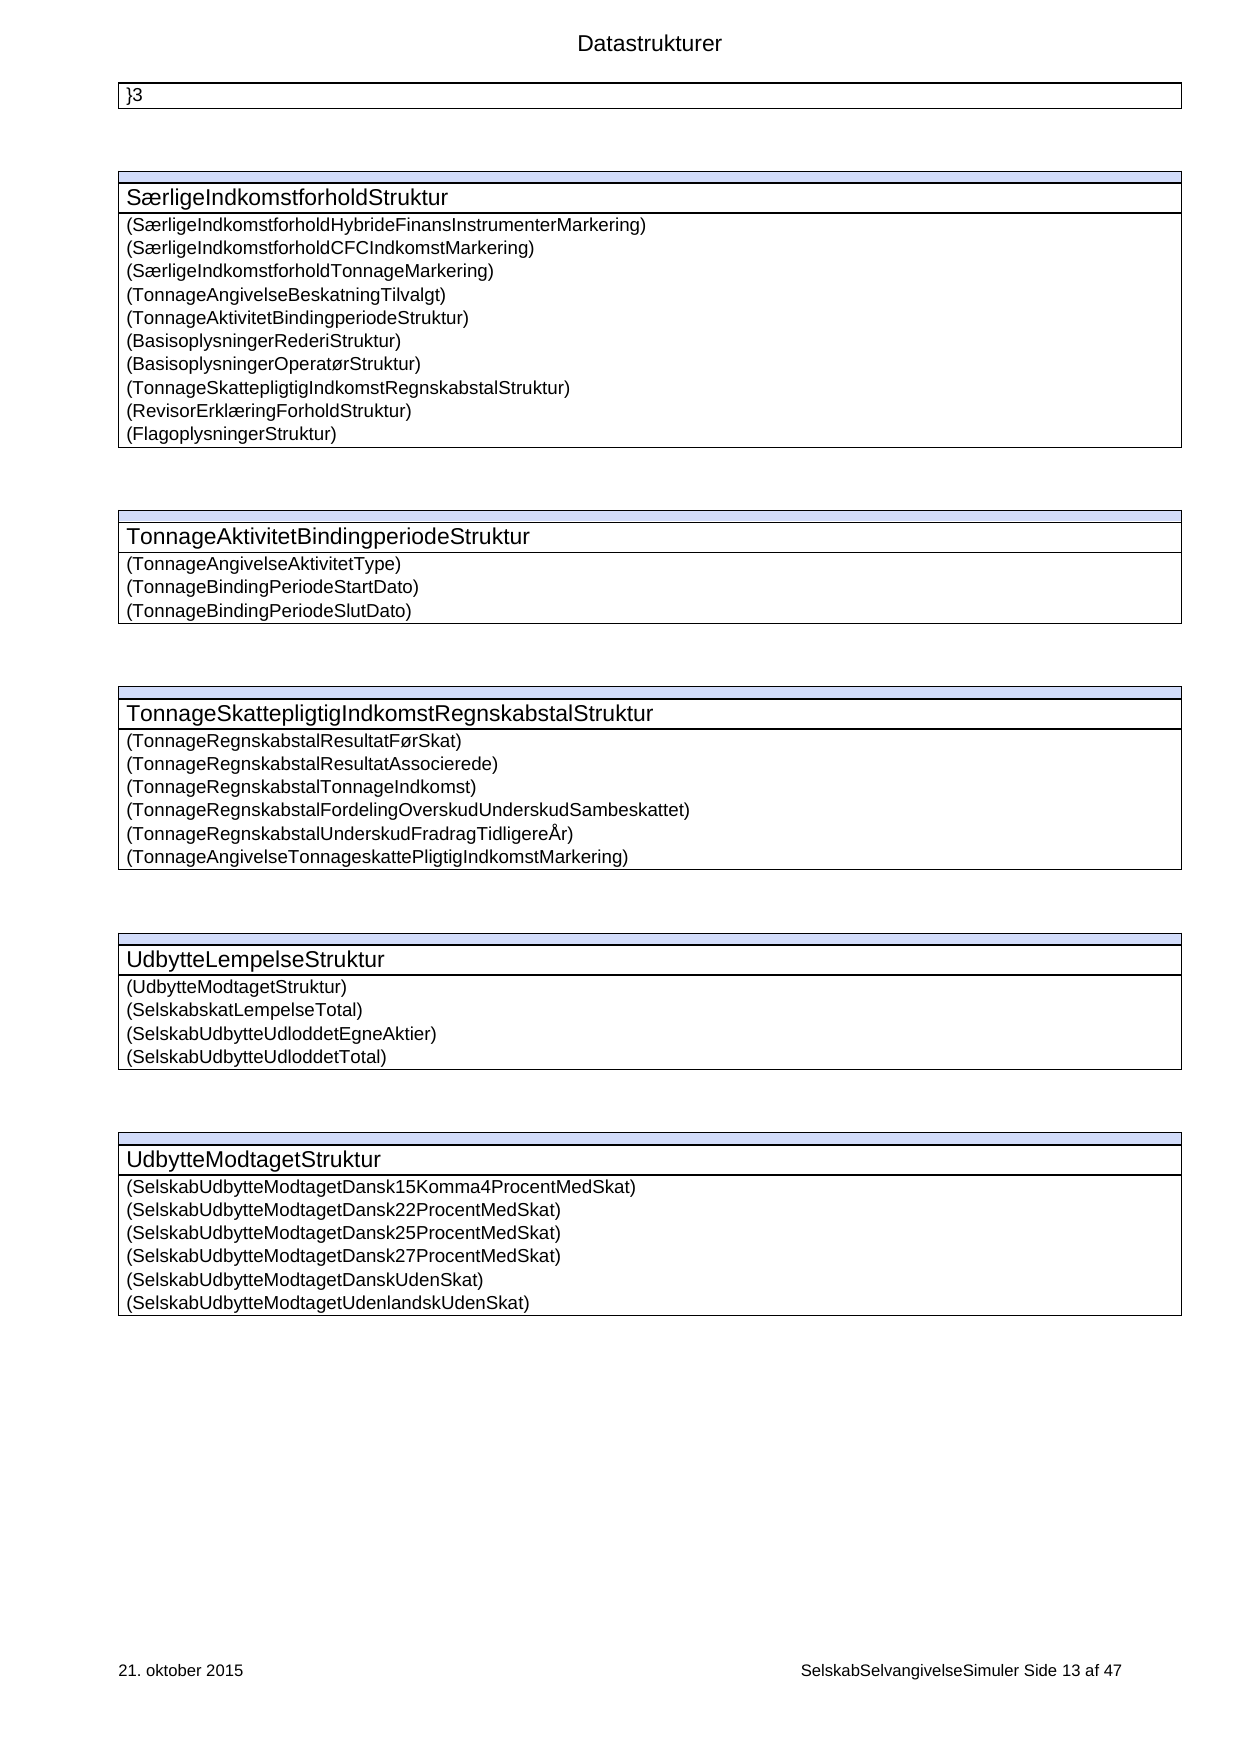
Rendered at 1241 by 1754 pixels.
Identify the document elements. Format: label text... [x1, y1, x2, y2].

table_cell (TonnageAngivelseAktivitetType) (TonnageBindingPeriodeStartDato) (TonnageBindingPeriodeSlutDato) [119, 553, 1181, 623]
table_cell (TonnageRegnskabstalResultatFørSkat) (TonnageRegnskabstalResultatAssocierede) (TonnageRegnskabstalTonnageIndkomst) (TonnageRegnskabstalFordelingOverskudUnderskudSambeskattet) (TonnageRegnskabstalUnderskudFradragTidligereÅr) (TonnageAngivelseTonnageskattePligtigIndkomstMarkering) [119, 730, 1181, 869]
table_cell TonnageAktivitetBindingperiodeStruktur [119, 523, 1181, 551]
table_cell (SærligeIndkomstforholdHybrideFinansInstrumenterMarkering) (SærligeIndkomstforholdCFCIndkomstMarkering) (SærligeIndkomstforholdTonnageMarkering) (TonnageAngivelseBeskatningTilvalgt) (TonnageAktivitetBindingperiodeStruktur) (BasisoplysningerRederiStruktur) (BasisoplysningerOperatørStruktur) (TonnageSkattepligtigIndkomstRegnskabstalStruktur) (RevisorErklæringForholdStruktur) (FlagoplysningerStruktur) [119, 214, 1181, 447]
table_header [119, 1133, 1181, 1144]
table_header [119, 172, 1181, 182]
table_cell UdbytteLempelseStruktur [119, 946, 1181, 974]
table_cell (UdbytteModtagetStruktur) (SelskabskatLempelseTotal) (SelskabUdbytteUdloddetEgneAktier) (SelskabUdbytteUdloddetTotal) [119, 976, 1181, 1069]
table_cell TonnageSkattepligtigIndkomstRegnskabstalStruktur [119, 700, 1181, 728]
table_header [119, 687, 1181, 698]
table_header [119, 934, 1181, 944]
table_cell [119, 84, 1181, 107]
table_header [119, 511, 1181, 521]
table_cell SærligeIndkomstforholdStruktur [119, 184, 1181, 212]
table_cell UdbytteModtagetStruktur [119, 1146, 1181, 1174]
table_cell (SelskabUdbytteModtagetDansk15Komma4ProcentMedSkat) (SelskabUdbytteModtagetDansk22ProcentMedSkat) (SelskabUdbytteModtagetDansk25ProcentMedSkat) (SelskabUdbytteModtagetDansk27ProcentMedSkat) (SelskabUdbytteModtagetDanskUdenSkat) (SelskabUdbytteModtagetUdenlandskUdenSkat) [119, 1176, 1181, 1315]
